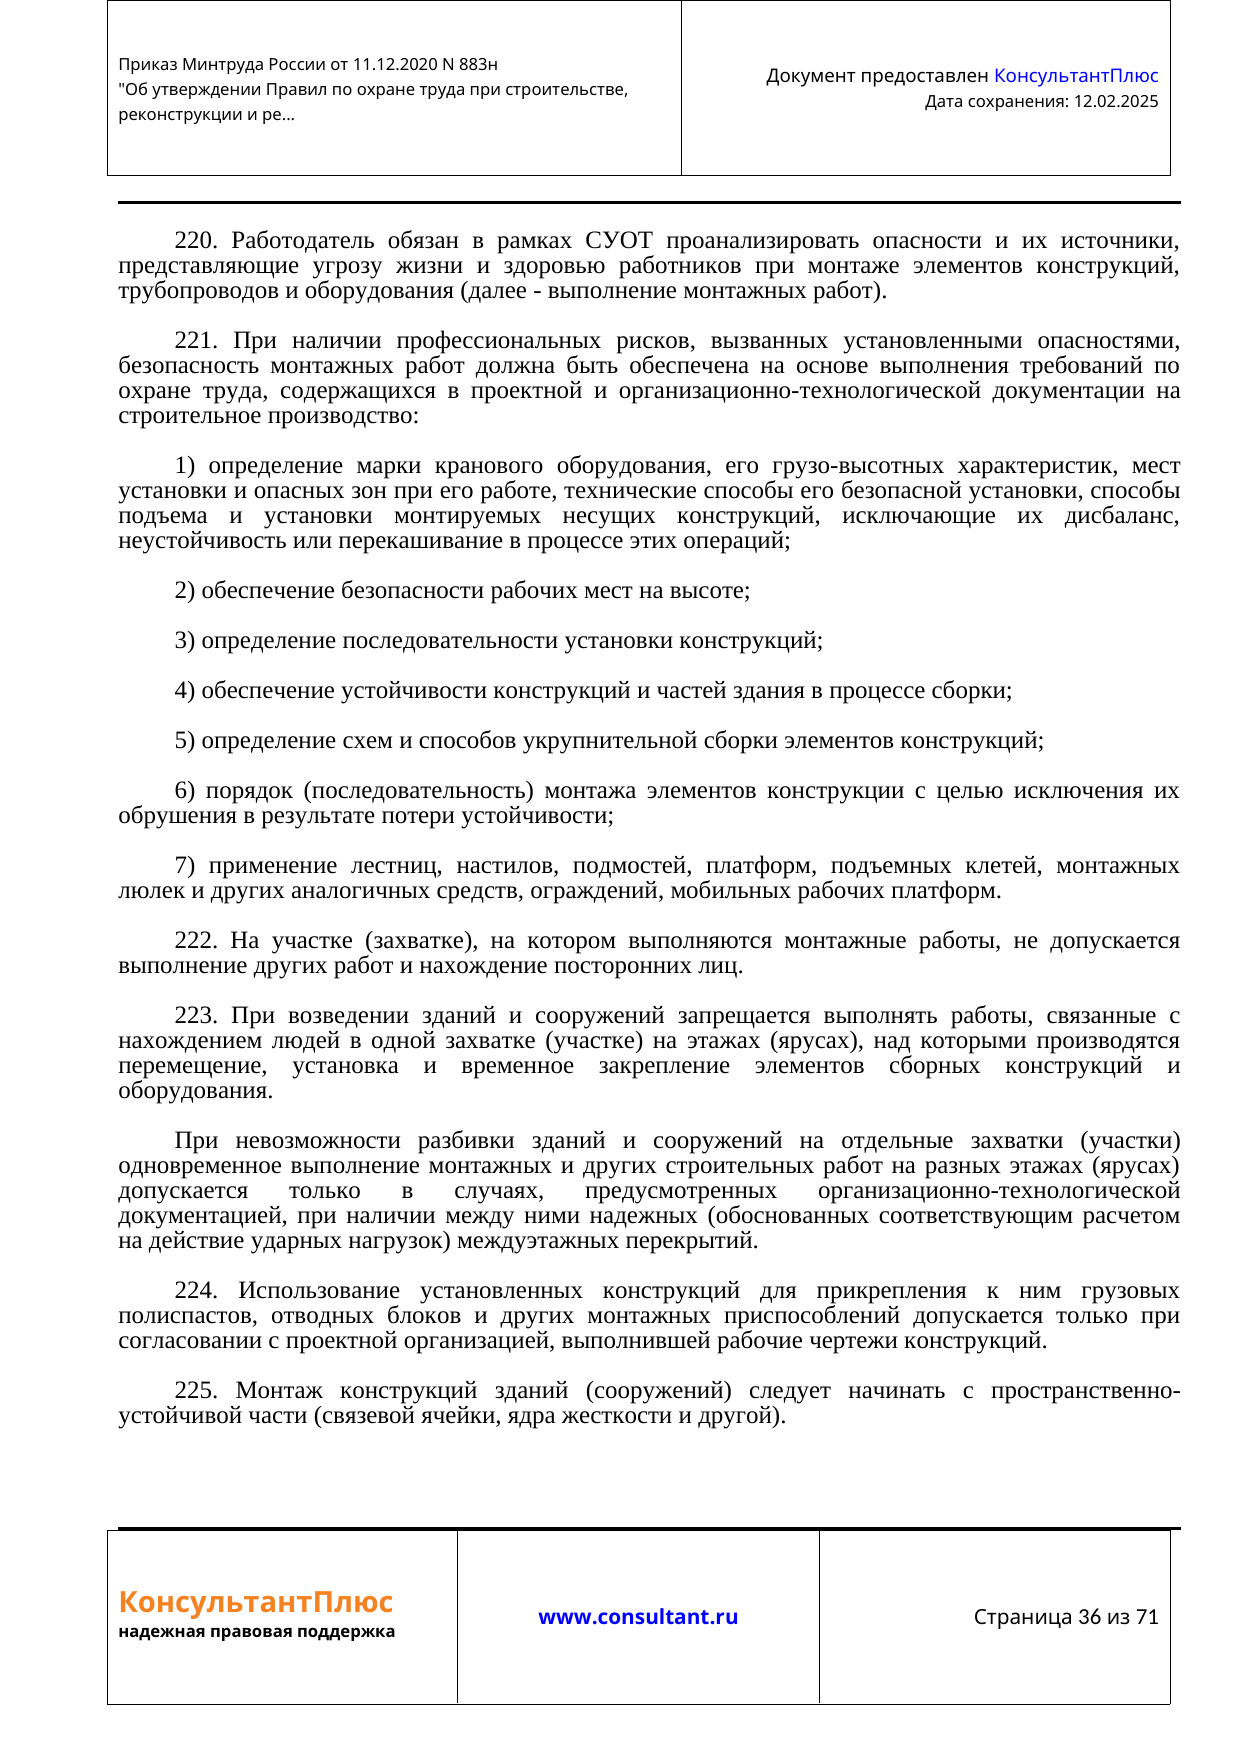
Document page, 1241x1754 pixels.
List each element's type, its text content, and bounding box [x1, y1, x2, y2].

text 6) порядок (последовательность) монтажа элементов конструкции с целью исключения их обрушения в результате потери устойчивости; [118, 779, 1181, 829]
text 224. Использование установленных конструкций для прикрепления к ним грузовых полиспастов, отводных блоков и других монтажных приспособлений допускается только при согласовании с проектной организацией, выполнившей рабочие чертежи конструкций. [118, 1279, 1181, 1354]
text 220. Работодатель обязан в рамках СУОТ проанализировать опасности и их источники, представляющие угрозу жизни и здоровью работников при монтаже элементов конструкций, трубопроводов и оборудования (далее - выполнение монтажных работ). [118, 229, 1181, 304]
text 225. Монтаж конструкций зданий (сооружений) следует начинать с пространственно-устойчивой части (связевой ячейки, ядра жесткости и другой). [118, 1379, 1181, 1429]
text При невозможности разбивки зданий и сооружений на отдельные захватки (участки) одновременное выполнение монтажных и других строительных работ на разных этажах (ярусах) допускается только в случаях, предусмотренных организационно-технологической документацией, при наличии между ними надежных (обоснованных соответствующим расчетом на действие ударных нагрузок) междуэтажных перекрытий. [118, 1129, 1181, 1254]
text 4) обеспечение устойчивости конструкций и частей здания в процессе сборки; [118, 679, 1181, 704]
text 7) применение лестниц, настилов, подмостей, платформ, подъемных клетей, монтажных люлек и других аналогичных средств, ограждений, мобильных рабочих платформ. [118, 854, 1181, 904]
text 221. При наличии профессиональных рисков, вызванных установленными опасностями, безопасность монтажных работ должна быть обеспечена на основе выполнения требований по охране труда, содержащихся в проектной и организационно-технологической документации на строительное производство: [118, 329, 1181, 429]
text 3) определение последовательности установки конструкций; [118, 629, 1181, 654]
text 5) определение схем и способов укрупнительной сборки элементов конструкций; [118, 729, 1181, 754]
text 223. При возведении зданий и сооружений запрещается выполнять работы, связанные с нахождением людей в одной захватке (участке) на этажах (ярусах), над которыми производятся перемещение, установка и временное закрепление элементов сборных конструкций и оборудования. [118, 1004, 1181, 1104]
text 2) обеспечение безопасности рабочих мест на высоте; [118, 579, 1181, 604]
text 1) определение марки кранового оборудования, его грузо-высотных характеристик, мест установки и опасных зон при его работе, технические способы его безопасной установки, способы подъема и установки монтируемых несущих конструкций, исключающие их дисбаланс, неустойчивость или перекашивание в процессе этих операций; [118, 454, 1181, 554]
text 222. На участке (захватке), на котором выполняются монтажные работы, не допускается выполнение других работ и нахождение посторонних лиц. [118, 929, 1181, 979]
